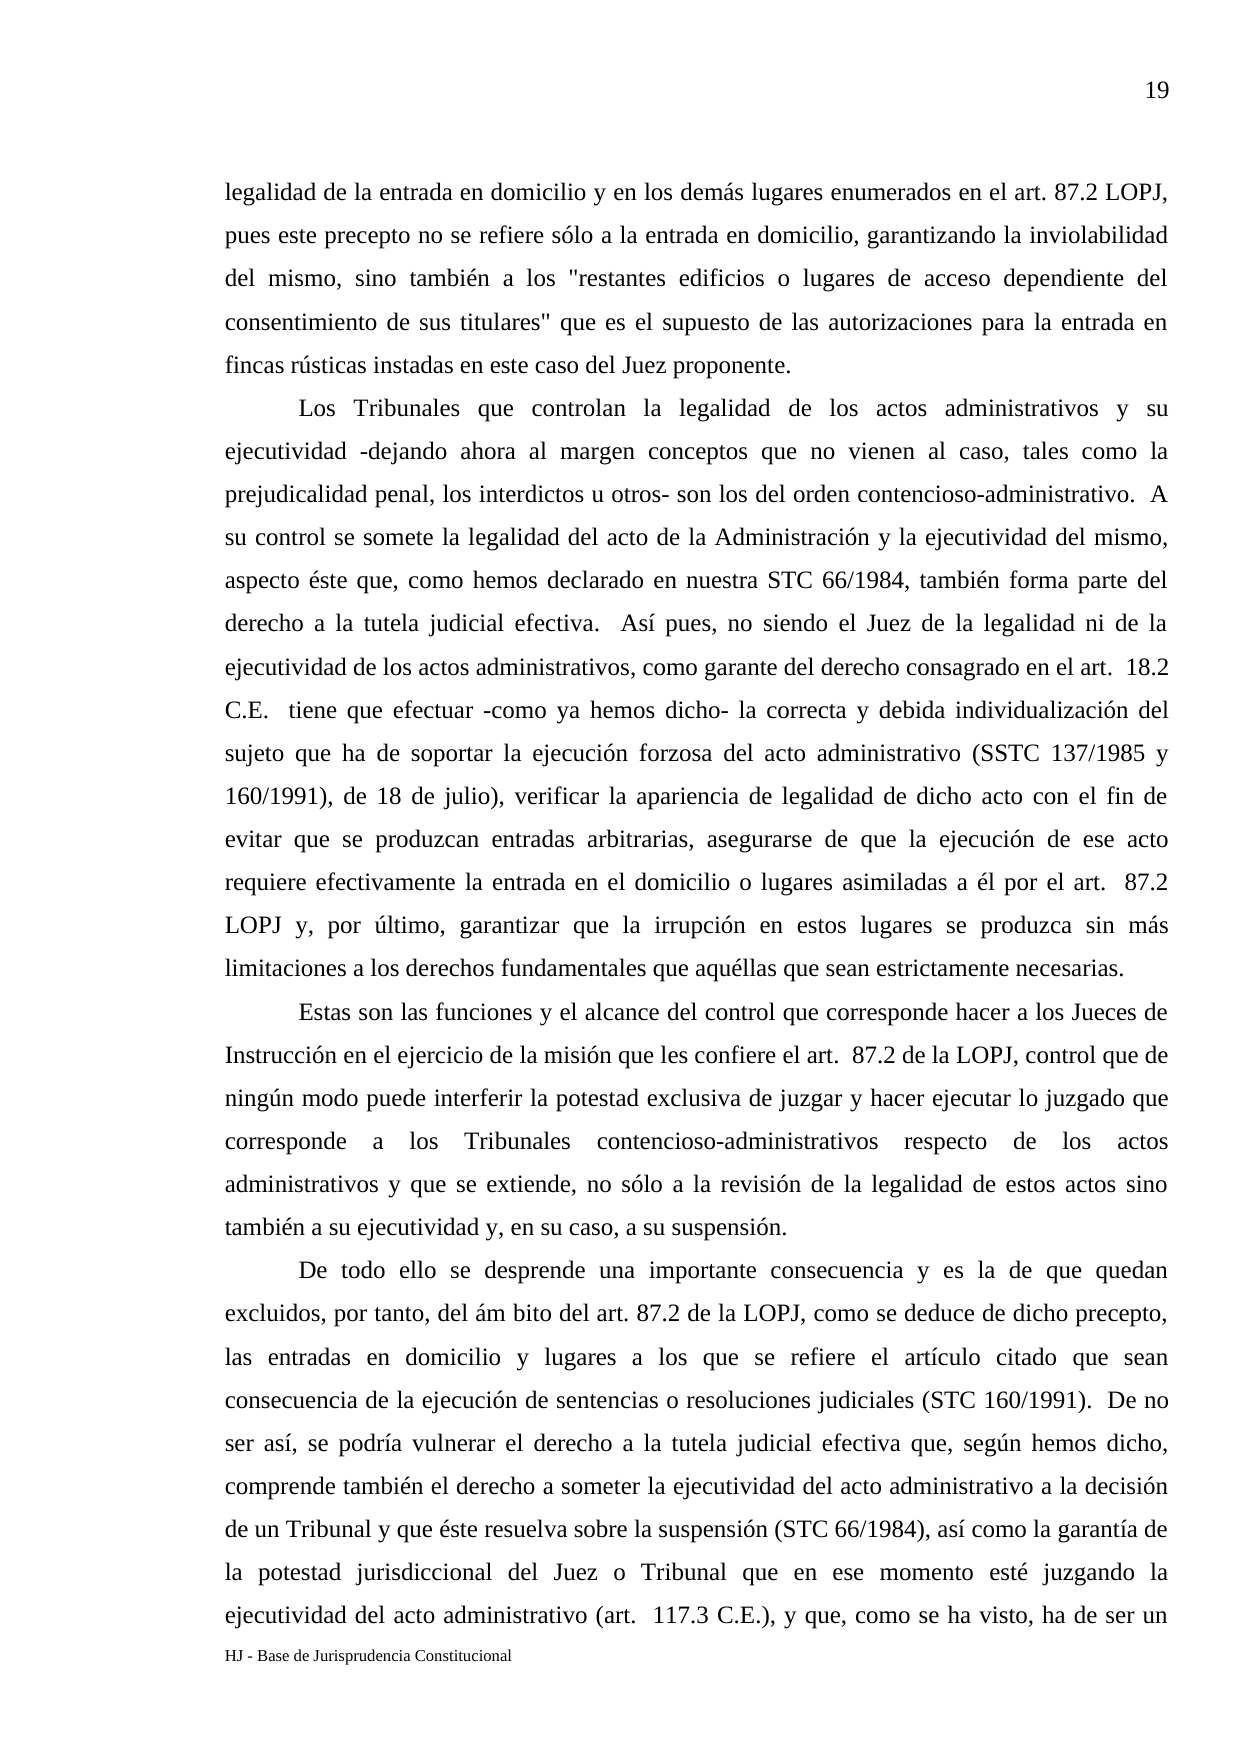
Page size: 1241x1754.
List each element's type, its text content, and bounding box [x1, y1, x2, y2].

text Los Tribunales que controlan la legalidad de los actos administrativos y su ejecutividad -dejando ahora al margen conceptos que no vienen al caso, tales como la prejudicalidad penal, los interdictos u otros- son los del orden contencioso-administrativo. A su control se somete la legalidad del acto de la Administración y la ejecutividad del mismo, aspecto éste que, como hemos declarado en nuestra STC 66/1984, también forma parte del derecho a la tutela judicial efectiva. Así pues, no siendo el Juez de la legalidad ni de la ejecutividad de los actos administrativos, como garante del derecho consagrado en el art. 18.2 C.E. tiene que efectuar -como ya hemos dicho- la correcta y debida individualización del sujeto que ha de soportar la ejecución forzosa del acto administrativo (SSTC 137/1985 y 160/1991), de 18 de julio), verificar la apariencia de legalidad de dicho acto con el fin de evitar que se produzcan entradas arbitrarias, asegurarse de que la ejecución de ese acto requiere efectivamente la entrada en el domicilio o lugares asimiladas a él por el art. 87.2 LOPJ y, por último, garantizar que la irrupción en estos lugares se produzca sin más limitaciones a los derechos fundamentales que aquéllas que sean estrictamente necesarias. [224, 393, 1169, 982]
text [224, 1255, 1169, 1629]
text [224, 177, 1169, 378]
text Estas son las funciones y el alcance del control que corresponde hacer a los Jueces de Instrucción en el ejercicio de la misión que les confiere el art. 87.2 de la LOPJ, control que de ningún modo puede interferir la potestad exclusiva de juzgar y hacer ejecutar lo juzgado que corresponde a los Tribunales contencioso-administrativos respecto de los actos administrativos y que se extiende, no sólo a la revisión de la legalidad de estos actos sino también a su ejecutividad y, en su caso, a su suspensión. [224, 997, 1169, 1241]
